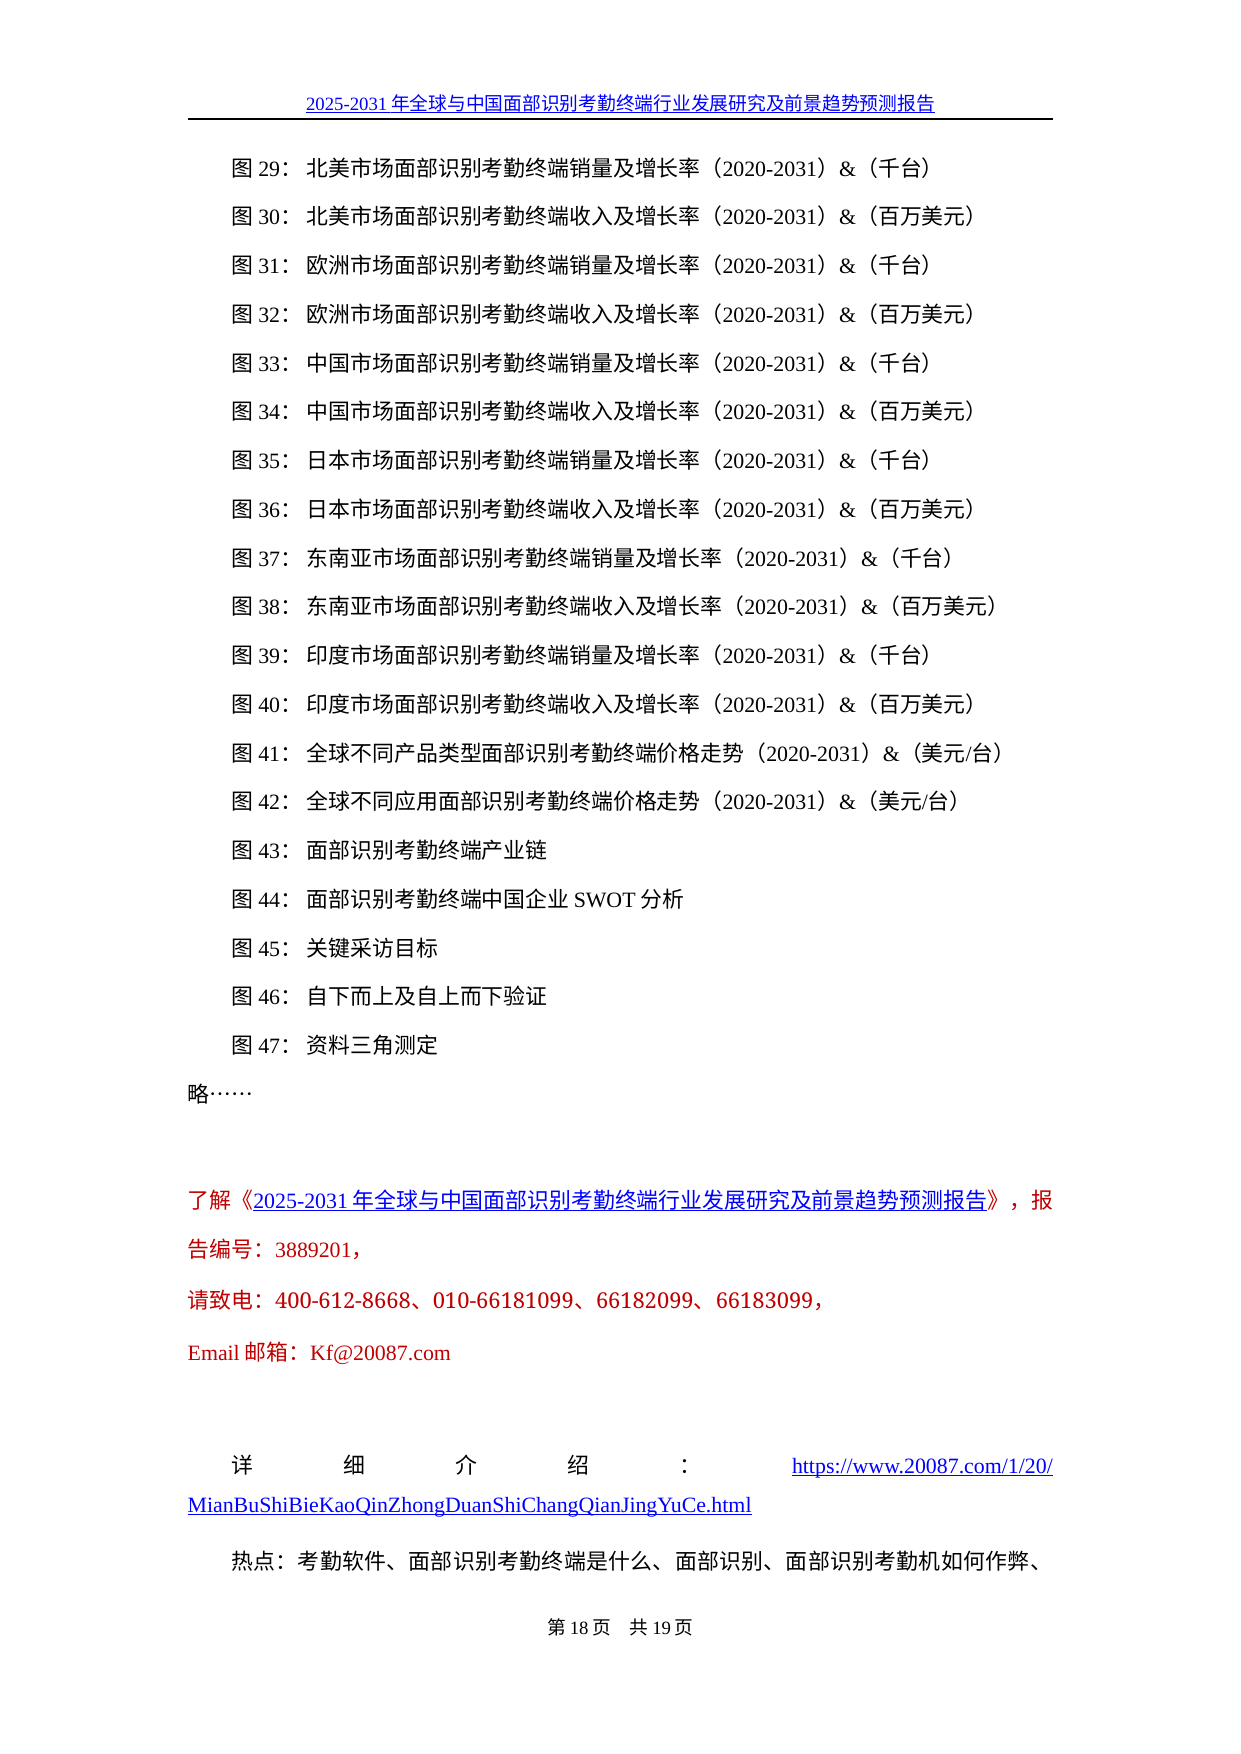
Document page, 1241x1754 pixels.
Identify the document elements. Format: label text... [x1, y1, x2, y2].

text 请致电：400-612-8668、010-66181099、66182099、66183099， [187, 1283, 1053, 1316]
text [187, 150, 1053, 1109]
text 了解《2025-2031年全球与中国面部识别考勤终端行业发展研究及前景趋势预测报告》，报告编号：3889201， [187, 1183, 1053, 1264]
text Email邮箱：Kf@20087.com [187, 1335, 1053, 1367]
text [187, 1543, 1053, 1576]
text 详细介绍：https://www.20087.com/1/20/MianBuShiBieKaoQinZhongDuanShiChangQianJingYuCe.html [187, 1448, 1053, 1521]
